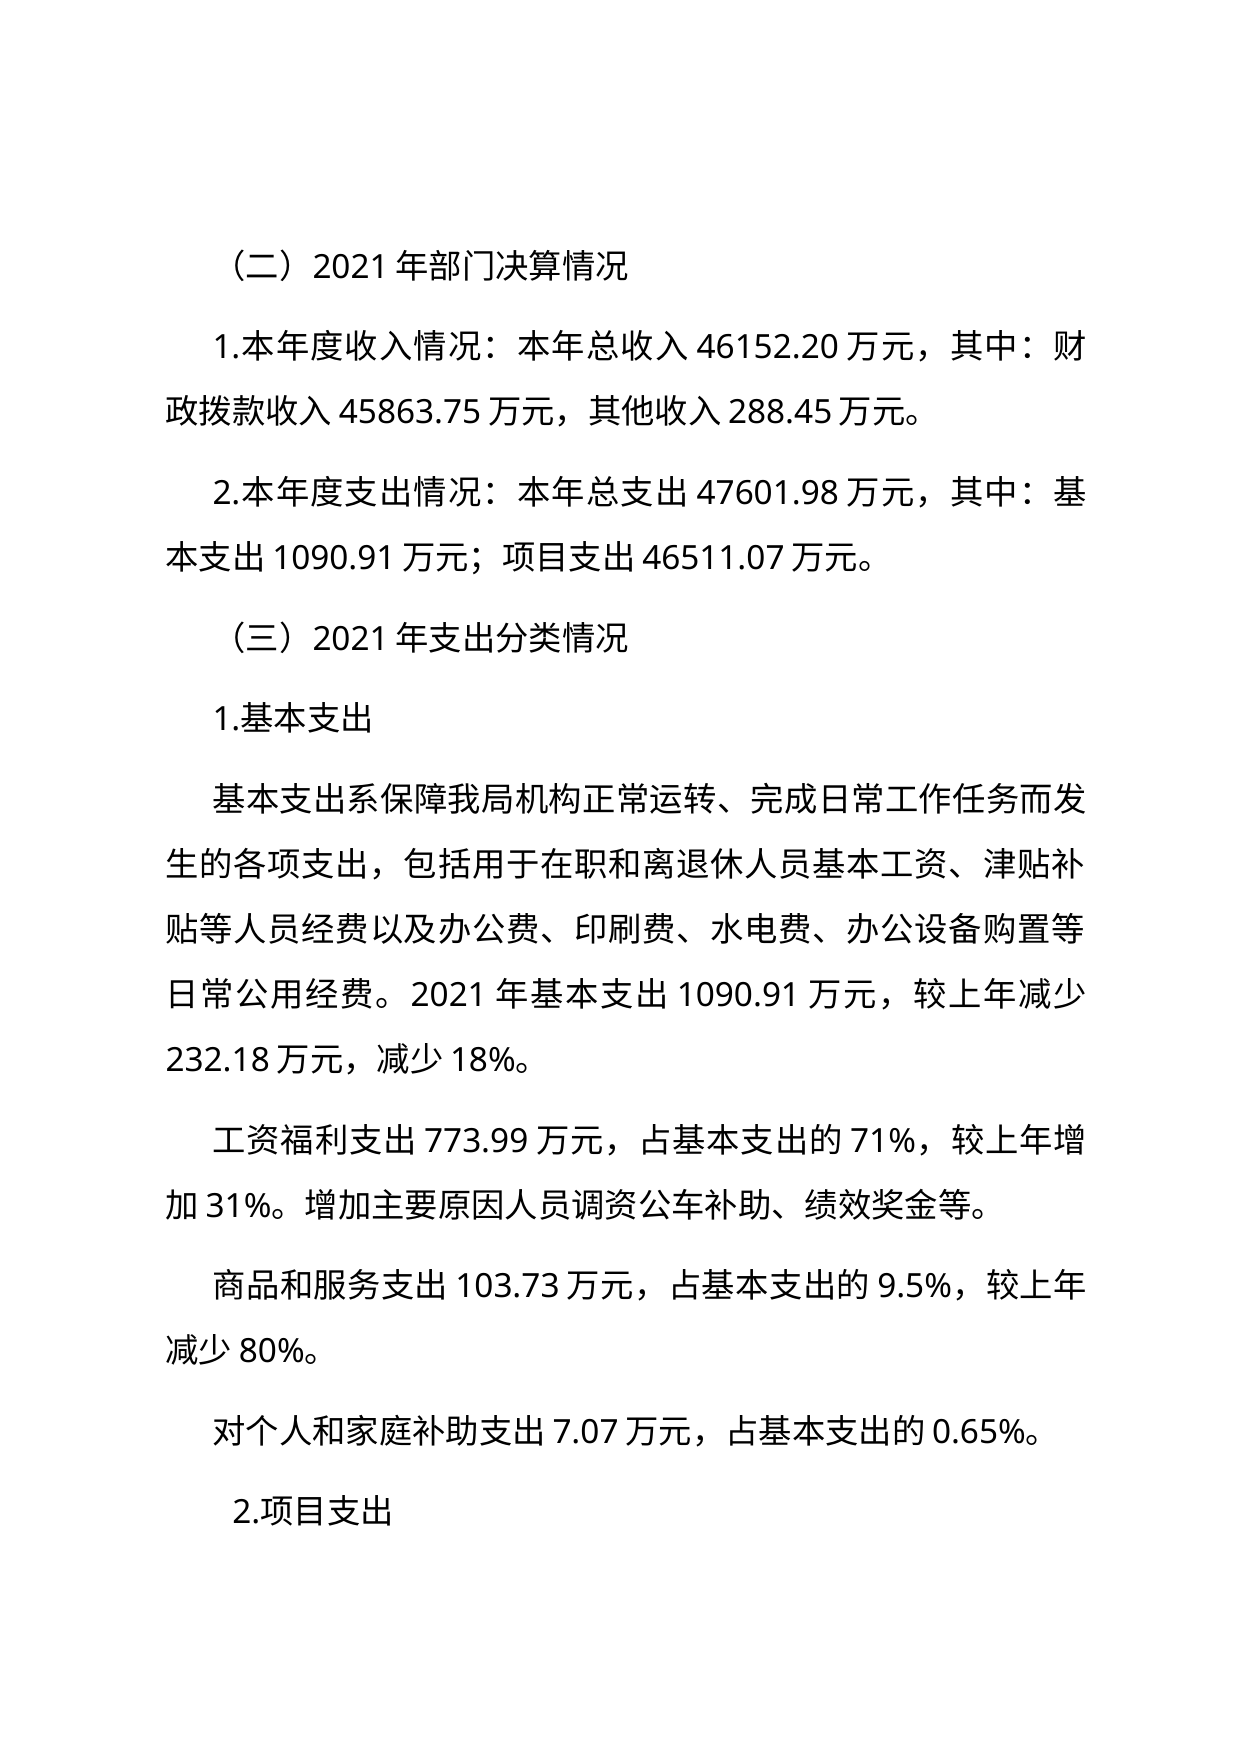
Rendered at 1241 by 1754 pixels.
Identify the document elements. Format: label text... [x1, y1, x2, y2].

text 2.项目支出 [165, 1477, 1087, 1542]
text 商品和服务支出103.73万元，占基本支出的9.5%，较上年减少80%。 [165, 1251, 1087, 1381]
text 1.本年度收入情况：本年总收入46152.20万元，其中：财政拨款收入45863.75万元，其他收入288.45万元。 [165, 312, 1087, 442]
text 2.本年度支出情况：本年总支出47601.98万元，其中：基本支出1090.91万元；项目支出46511.07万元。 [165, 458, 1087, 588]
text （三）2021年支出分类情况 [165, 603, 1087, 668]
text 1.基本支出 [165, 684, 1087, 749]
text （二）2021年部门决算情况 [165, 231, 1087, 296]
text 工资福利支出773.99万元，占基本支出的71%，较上年增加31%。增加主要原因人员调资公车补助、绩效奖金等。 [165, 1105, 1087, 1235]
text 基本支出系保障我局机构正常运转、完成日常工作任务而发生的各项支出，包括用于在职和离退休人员基本工资、津贴补贴等人员经费以及办公费、印刷费、水电费、办公设备购置等日常公用经费。2021年基本支出1090.91万元，较上年减少232.18万元，减少18%。 [165, 764, 1087, 1089]
text 对个人和家庭补助支出7.07万元，占基本支出的0.65%。 [165, 1396, 1087, 1461]
